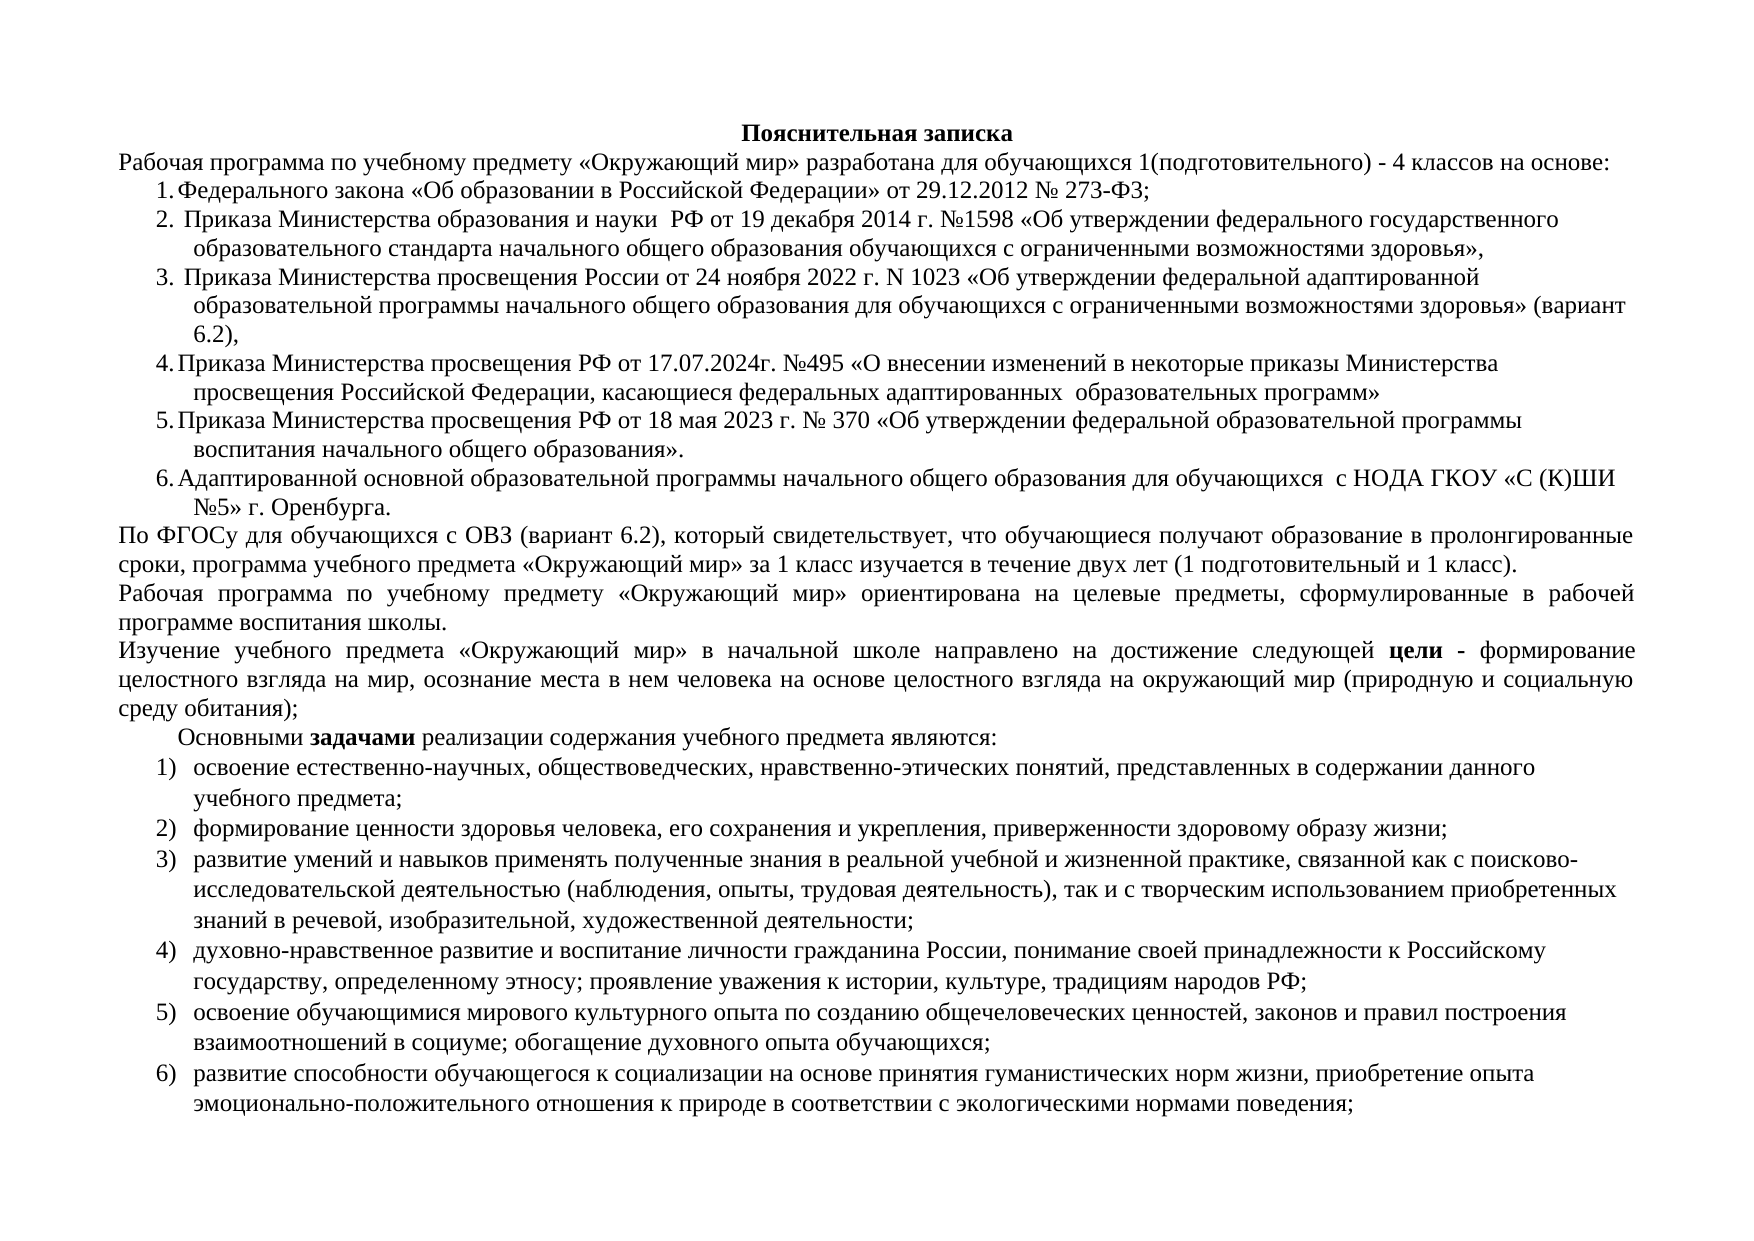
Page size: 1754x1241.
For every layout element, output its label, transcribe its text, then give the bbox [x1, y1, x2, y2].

list Приказа Министерства просвещения РФ от 17.07.2024г. №495 «О внесении изменений в некоторые приказы Министерства просвещения Российской Федерации, касающиеся федеральных адаптированных образовательных программ» [156, 348, 1636, 406]
text По ФГОСу для обучающихся с ОВЗ (вариант 6.2), который свидетельствует, что обучающиеся получают образование в пролонгированные сроки, программа учебного предмета «Окружающий мир» за 1 класс изучается в течение двух лет (1 подготовительный и 1 класс). [118, 521, 1636, 578]
list Федерального закона «Об образовании в Российской Федерации» от 29.12.2012 № 273-Ф3; [156, 176, 1636, 204]
list освоение обучающимися мирового культурного опыта по созданию общечеловеческих ценностей, законов и правил построения взаимоотношений в социуме; обогащение духовного опыта обучающихся; [156, 995, 1636, 1056]
list Адаптированной основной образовательной программы начального общего образования для обучающихся с НОДА ГКОУ «С (К)ШИ №5» г. Оренбурга. [156, 463, 1636, 521]
list развитие умений и навыков применять полученные знания в реальной учебной и жизненной практике, связанной как с поисково-исследовательской деятельностью (наблюдения, опыты, трудовая деятельность), так и с творческим использованием приобретенных знаний в речевой, изобразительной, художественной деятельности; [156, 842, 1636, 934]
list развитие способности обучающегося к социализации на основе принятия гуманистических норм жизни, приобретение опыта эмоционально-положительного отношения к природе в соответствии с экологическими нормами поведения; [156, 1056, 1636, 1117]
text Рабочая программа по учебному предмету «Окружающий мир» разработана для обучающихся 1(подготовительного) - 4 классов на основе: [118, 147, 1636, 176]
text Рабочая программа по учебному предмету «Окружающий мир» ориентирована на целевые предметы, сформулированные в рабочей программе воспитания школы. [118, 578, 1636, 636]
text Пояснительная записка [118, 118, 1636, 147]
list Приказа Министерства образования и науки РФ от 19 декабря 2014 г. №1598 «Об утверждении федерального государственного образовательного стандарта начального общего образования обучающихся с ограниченными возможностями здоровья», [156, 204, 1636, 262]
list духовно-нравственное развитие и воспитание личности гражданина России, понимание своей принадлежности к Российскому государству, определенному этносу; проявление уважения к истории, культуре, традициям народов РФ; [156, 934, 1636, 995]
list формирование ценности здоровья человека, его сохранения и укрепления, приверженности здоровому образу жизни; [156, 812, 1636, 842]
list Приказа Министерства просвещения РФ от 18 мая 2023 г. № 370 «Об утверждении федеральной образовательной программы воспитания начального общего образования». [156, 406, 1636, 463]
list Приказа Министерства просвещения России от 24 ноября 2022 г. N 1023 «Об утверждении федеральной адаптированной образовательной программы начального общего образования для обучающихся с ограниченными возможностями здоровья» (вариант 6.2), [156, 262, 1636, 348]
text Изучение учебного предмета «Окружающий мир» в начальной школе направлено на достижение следующей цели - формирование целостного взгляда на мир, осознание места в нем человека на основе целостного взгляда на окружающий мир (природную и социальную среду обитания); [118, 636, 1636, 722]
list освоение естественно-научных, обществоведческих, нравственно-этических понятий, представленных в содержании данного учебного предмета; [156, 751, 1636, 812]
text Основными задачами реализации содержания учебного предмета являются: [118, 722, 1636, 751]
